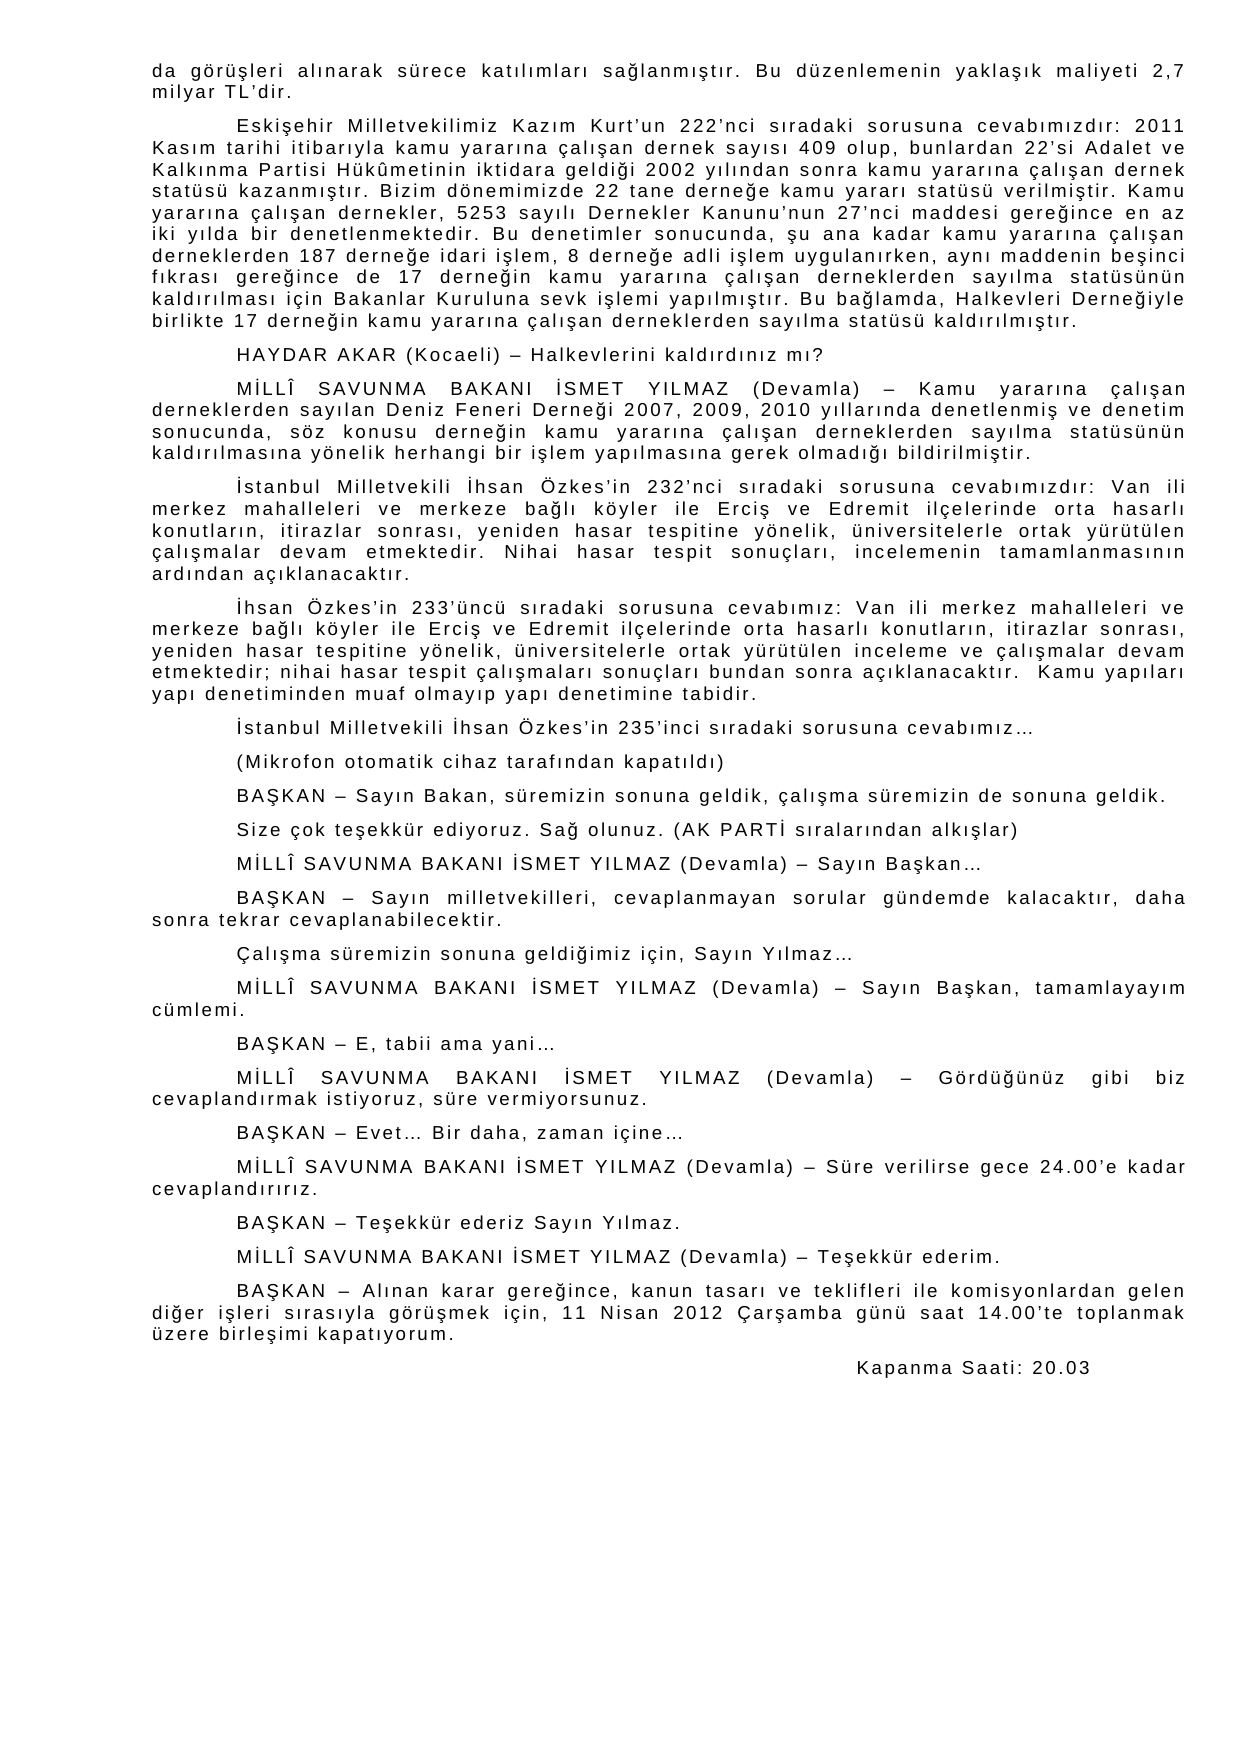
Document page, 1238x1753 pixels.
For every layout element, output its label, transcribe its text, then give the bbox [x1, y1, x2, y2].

text BAŞKAN – Sayın milletvekilleri, cevaplanmayan sorular gündemde kalacaktır, daha sonra tekrar cevaplanabilecektir. [152, 887, 1186, 930]
text Çalışma süremizin sonuna geldiğimiz için, Sayın Yılmaz… [152, 943, 1186, 964]
text MİLLÎ SAVUNMA BAKANI İSMET YILMAZ (Devamla) – Süre verilirse gece 24.00’e kadar cevaplandırırız. [152, 1156, 1186, 1199]
text BAŞKAN – Evet… Bir daha, zaman içine… [152, 1122, 1186, 1144]
text HAYDAR AKAR (Kocaeli) – Halkevlerini kaldırdınız mı? [152, 343, 1186, 365]
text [152, 60, 1186, 103]
text Eskişehir Milletvekilimiz Kazım Kurt’un 222’nci sıradaki sorusuna cevabımızdır: 2011 Kasım tarihi itibarıyla kamu yararına çalışan dernek sayısı 409 olup, bunlardan 22’si Adalet ve Kalkınma Partisi Hükûmetinin iktidara geldiği 2002 yılından sonra kamu yararına çalışan dernek statüsü kazanmıştır. Bizim dönemimizde 22 tane derneğe kamu yararı statüsü verilmiştir. Kamu yararına çalışan dernekler, 5253 sayılı Dernekler Kanunu’nun 27’nci maddesi gereğince en az iki yılda bir denetlenmektedir. Bu denetimler sonucunda, şu ana kadar kamu yararına çalışan derneklerden 187 derneğe idari işlem, 8 derneğe adli işlem uygulanırken, aynı maddenin beşinci fıkrası gereğince de 17 derneğin kamu yararına çalışan derneklerden sayılma statüsünün kaldırılması için Bakanlar Kuruluna sevk işlemi yapılmıştır. Bu bağlamda, Halkevleri Derneğiyle birlikte 17 derneğin kamu yararına çalışan derneklerden sayılma statüsü kaldırılmıştır. [152, 115, 1186, 331]
text MİLLÎ SAVUNMA BAKANI İSMET YILMAZ (Devamla) – Kamu yararına çalışan derneklerden sayılan Deniz Feneri Derneği 2007, 2009, 2010 yıllarında denetlenmiş ve denetim sonucunda, söz konusu derneğin kamu yararına çalışan derneklerden sayılma statüsünün kaldırılmasına yönelik herhangi bir işlem yapılmasına gerek olmadığı bildirilmiştir. [152, 377, 1186, 464]
text İhsan Özkes’in 233’üncü sıradaki sorusuna cevabımız: Van ili merkez mahalleleri ve merkeze bağlı köyler ile Erciş ve Edremit ilçelerinde orta hasarlı konutların, itirazlar sonrası, yeniden hasar tespitine yönelik, üniversitelerle ortak yürütülen inceleme ve çalışmalar devam etmektedir; nihai hasar tespit çalışmaları sonuçları bundan sonra açıklanacaktır. Kamu yapıları yapı denetiminden muaf olmayıp yapı denetimine tabidir. [152, 597, 1186, 704]
text BAŞKAN – Sayın Bakan, süremizin sonuna geldik, çalışma süremizin de sonuna geldik. [152, 785, 1186, 807]
text (Mikrofon otomatik cihaz tarafından kapatıldı) [152, 751, 1186, 772]
text MİLLÎ SAVUNMA BAKANI İSMET YILMAZ (Devamla) – Gördüğünüz gibi biz cevaplandırmak istiyoruz, süre vermiyorsunuz. [152, 1067, 1186, 1110]
text BAŞKAN – Alınan karar gereğince, kanun tasarı ve teklifleri ile komisyonlardan gelen diğer işleri sırasıyla görüşmek için, 11 Nisan 2012 Çarşamba günü saat 14.00’te toplanmak üzere birleşimi kapatıyorum. [152, 1280, 1186, 1345]
text MİLLÎ SAVUNMA BAKANI İSMET YILMAZ (Devamla) – Sayın Başkan… [152, 853, 1186, 875]
text İstanbul Milletvekili İhsan Özkes’in 235’inci sıradaki sorusuna cevabımız… [152, 717, 1186, 738]
text Size çok teşekkür ediyoruz. Sağ olunuz. (AK PARTİ sıralarından alkışlar) [152, 819, 1186, 841]
text BAŞKAN – Teşekkür ederiz Sayın Yılmaz. [152, 1212, 1186, 1233]
text İstanbul Milletvekili İhsan Özkes’in 232’nci sıradaki sorusuna cevabımızdır: Van ili merkez mahalleleri ve merkeze bağlı köyler ile Erciş ve Edremit ilçelerinde orta hasarlı konutların, itirazlar sonrası, yeniden hasar tespitine yönelik, üniversitelerle ortak yürütülen çalışmalar devam etmektedir. Nihai hasar tespit sonuçları, incelemenin tamamlanmasının ardından açıklanacaktır. [152, 476, 1186, 584]
text MİLLÎ SAVUNMA BAKANI İSMET YILMAZ (Devamla) – Sayın Başkan, tamamlayayım cümlemi. [152, 977, 1186, 1020]
text MİLLÎ SAVUNMA BAKANI İSMET YILMAZ (Devamla) – Teşekkür ederim. [152, 1246, 1186, 1267]
text Kapanma Saati: 20.03 [152, 1357, 1186, 1379]
text BAŞKAN – E, tabii ama yani… [152, 1032, 1186, 1054]
